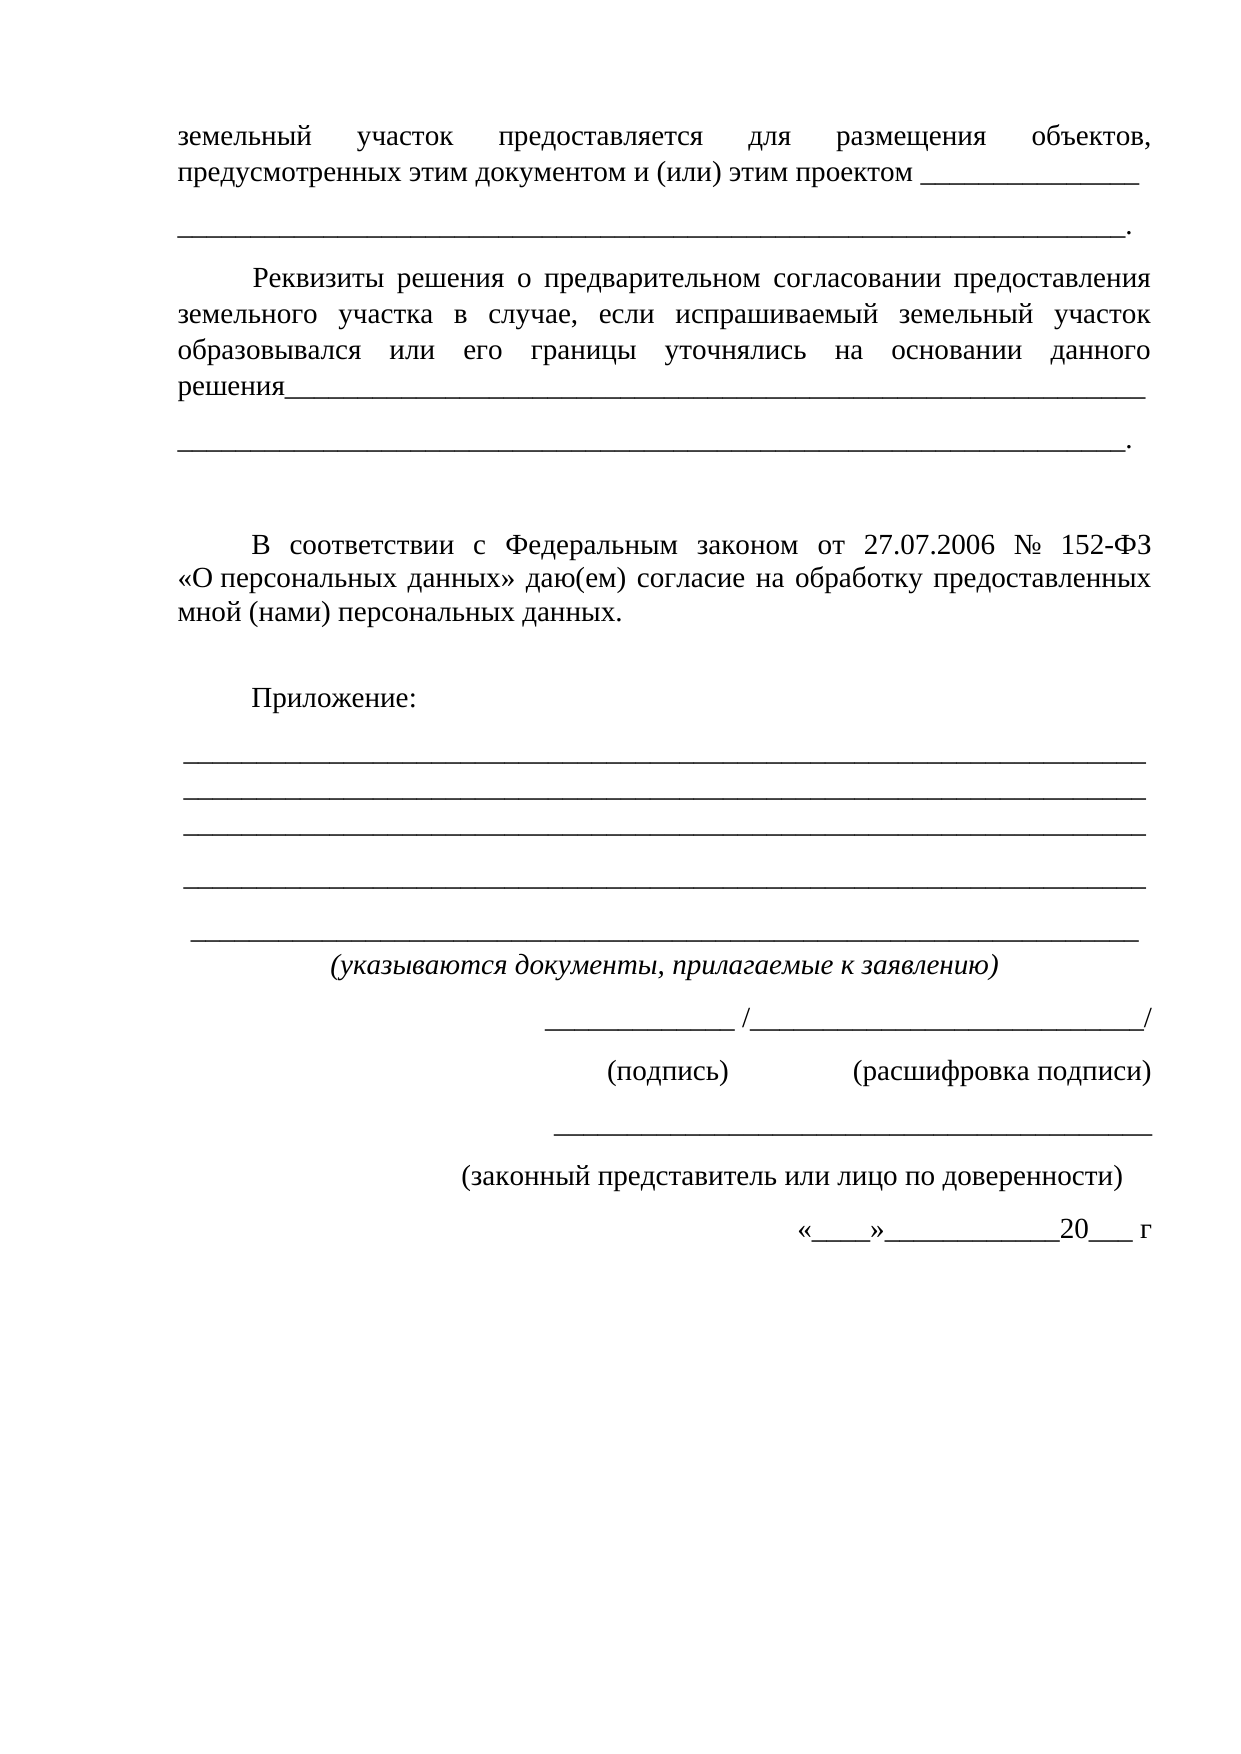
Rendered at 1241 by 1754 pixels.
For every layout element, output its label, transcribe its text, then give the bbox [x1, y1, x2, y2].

text ______________________________________________________________________________________________________________________________________________________________________________________________________ [177, 733, 1152, 839]
text _________________________________________________________________. [177, 421, 1152, 455]
text (подпись) (расшифровка подписи) [177, 1053, 1152, 1086]
text __________________________________________________________________ [177, 858, 1152, 892]
text _________________________________________________________________ (указываются документы, прилагаемые к заявлению) [177, 911, 1152, 981]
text Реквизиты решения о предварительном согласовании предоставления земельного участка в случае, если испрашиваемый земельный участок образовывался или его границы уточнялись на основании данного решения___________________________________________________________ [177, 260, 1152, 402]
text «____»____________20___ г [177, 1211, 1152, 1245]
text Приложение: [177, 680, 1152, 714]
text В соответствии с Федеральным законом от 27.07.2006 № 152-ФЗ «О персональных данных» даю(ем) согласие на обработку предоставленных мной (нами) персональных данных. [177, 527, 1152, 627]
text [177, 118, 1152, 188]
text _________________________________________ [177, 1106, 1152, 1139]
text _____________ /___________________________/ [177, 1000, 1152, 1033]
text _________________________________________________________________. [177, 207, 1152, 241]
text (законный представитель или лицо по доверенности) [177, 1158, 1152, 1192]
